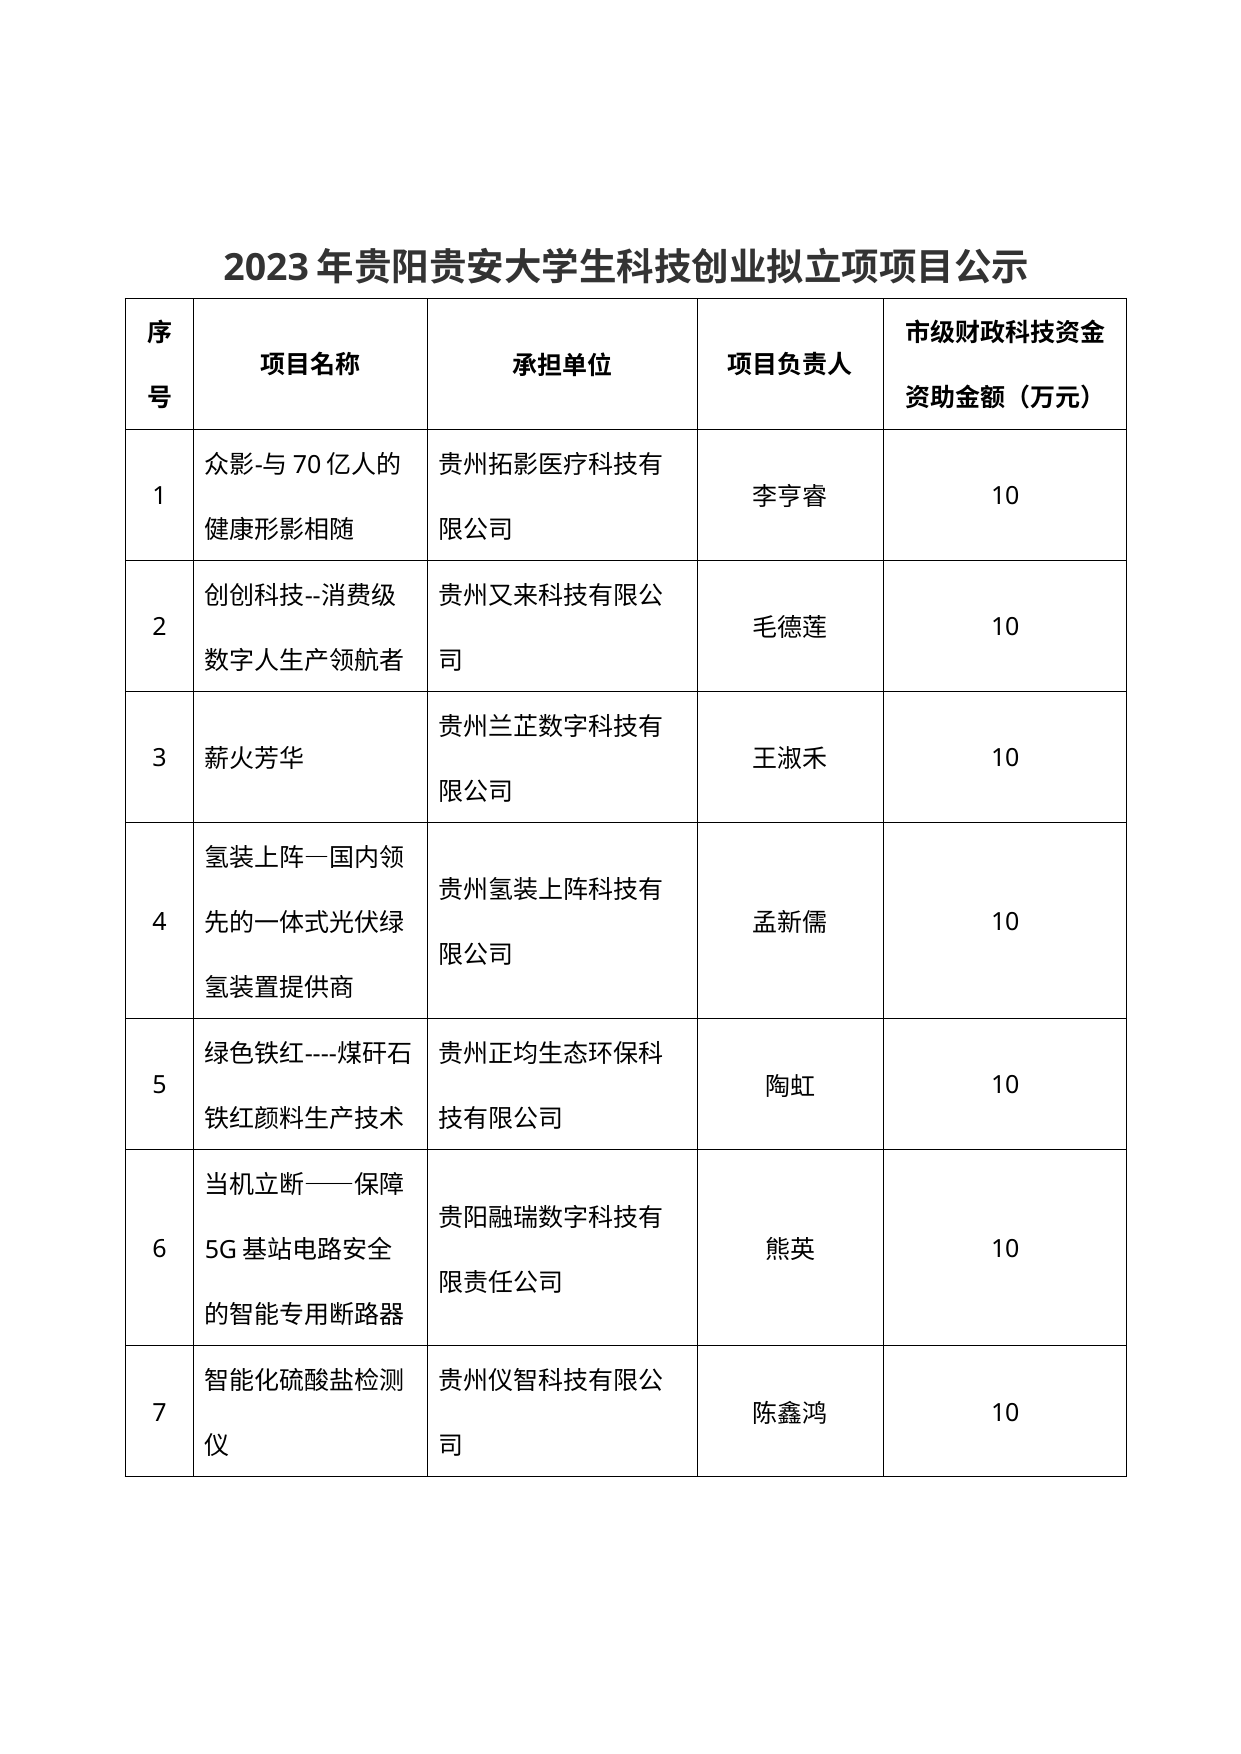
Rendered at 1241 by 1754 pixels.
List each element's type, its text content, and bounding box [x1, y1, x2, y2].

table_cell 10 [884, 561, 1126, 691]
table_cell 贵州兰芷数字科技有限公司 [428, 692, 697, 822]
table_cell 孟新儒 [698, 823, 883, 1018]
table_cell 10 [884, 823, 1126, 1018]
table_cell 10 [884, 1150, 1126, 1345]
table_cell 陈鑫鸿 [698, 1346, 883, 1476]
table_cell 10 [884, 1019, 1126, 1149]
table_cell 氢装上阵—国内领先的一体式光伏绿氢装置提供商 [194, 823, 427, 1018]
table_cell 6 [126, 1150, 193, 1345]
table_cell 薪火芳华 [194, 692, 427, 822]
table_header 承担单位 [428, 299, 697, 429]
table_cell 贵州又来科技有限公司 [428, 561, 697, 691]
table_cell 李亨睿 [698, 430, 883, 560]
table_cell 贵州氢装上阵科技有限公司 [428, 823, 697, 1018]
table_cell 2 [126, 561, 193, 691]
table_cell 当机立断——保障5G基站电路安全的智能专用断路器 [194, 1150, 427, 1345]
table_cell 陶虹 [698, 1019, 883, 1149]
table_cell 5 [126, 1019, 193, 1149]
table_cell 毛德莲 [698, 561, 883, 691]
table_cell 贵州仪智科技有限公司 [428, 1346, 697, 1476]
table_cell 10 [884, 1346, 1126, 1476]
table_cell 众影-与70亿人的健康形影相随 [194, 430, 427, 560]
table_cell 7 [126, 1346, 193, 1476]
table_cell 王淑禾 [698, 692, 883, 822]
table_header 项目负责人 [698, 299, 883, 429]
table_header 项目名称 [194, 299, 427, 429]
table_cell 10 [884, 692, 1126, 822]
table_cell 熊英 [698, 1150, 883, 1345]
table_cell 1 [126, 430, 193, 560]
table_header 序号 [126, 299, 193, 429]
table_cell 贵阳融瑞数字科技有限责任公司 [428, 1150, 697, 1345]
table_cell 智能化硫酸盐检测仪 [194, 1346, 427, 1476]
table_cell 贵州正均生态环保科技有限公司 [428, 1019, 697, 1149]
table_cell 4 [126, 823, 193, 1018]
table_cell 绿色铁红----煤矸石铁红颜料生产技术 [194, 1019, 427, 1149]
table_header 市级财政科技资金 资助金额（万元） [884, 299, 1126, 429]
text 2023年贵阳贵安大学生科技创业拟立项项目公示 [165, 233, 1087, 298]
table_cell 贵州拓影医疗科技有限公司 [428, 430, 697, 560]
table_cell 3 [126, 692, 193, 822]
table_cell 创创科技--消费级数字人生产领航者 [194, 561, 427, 691]
table_cell 10 [884, 430, 1126, 560]
